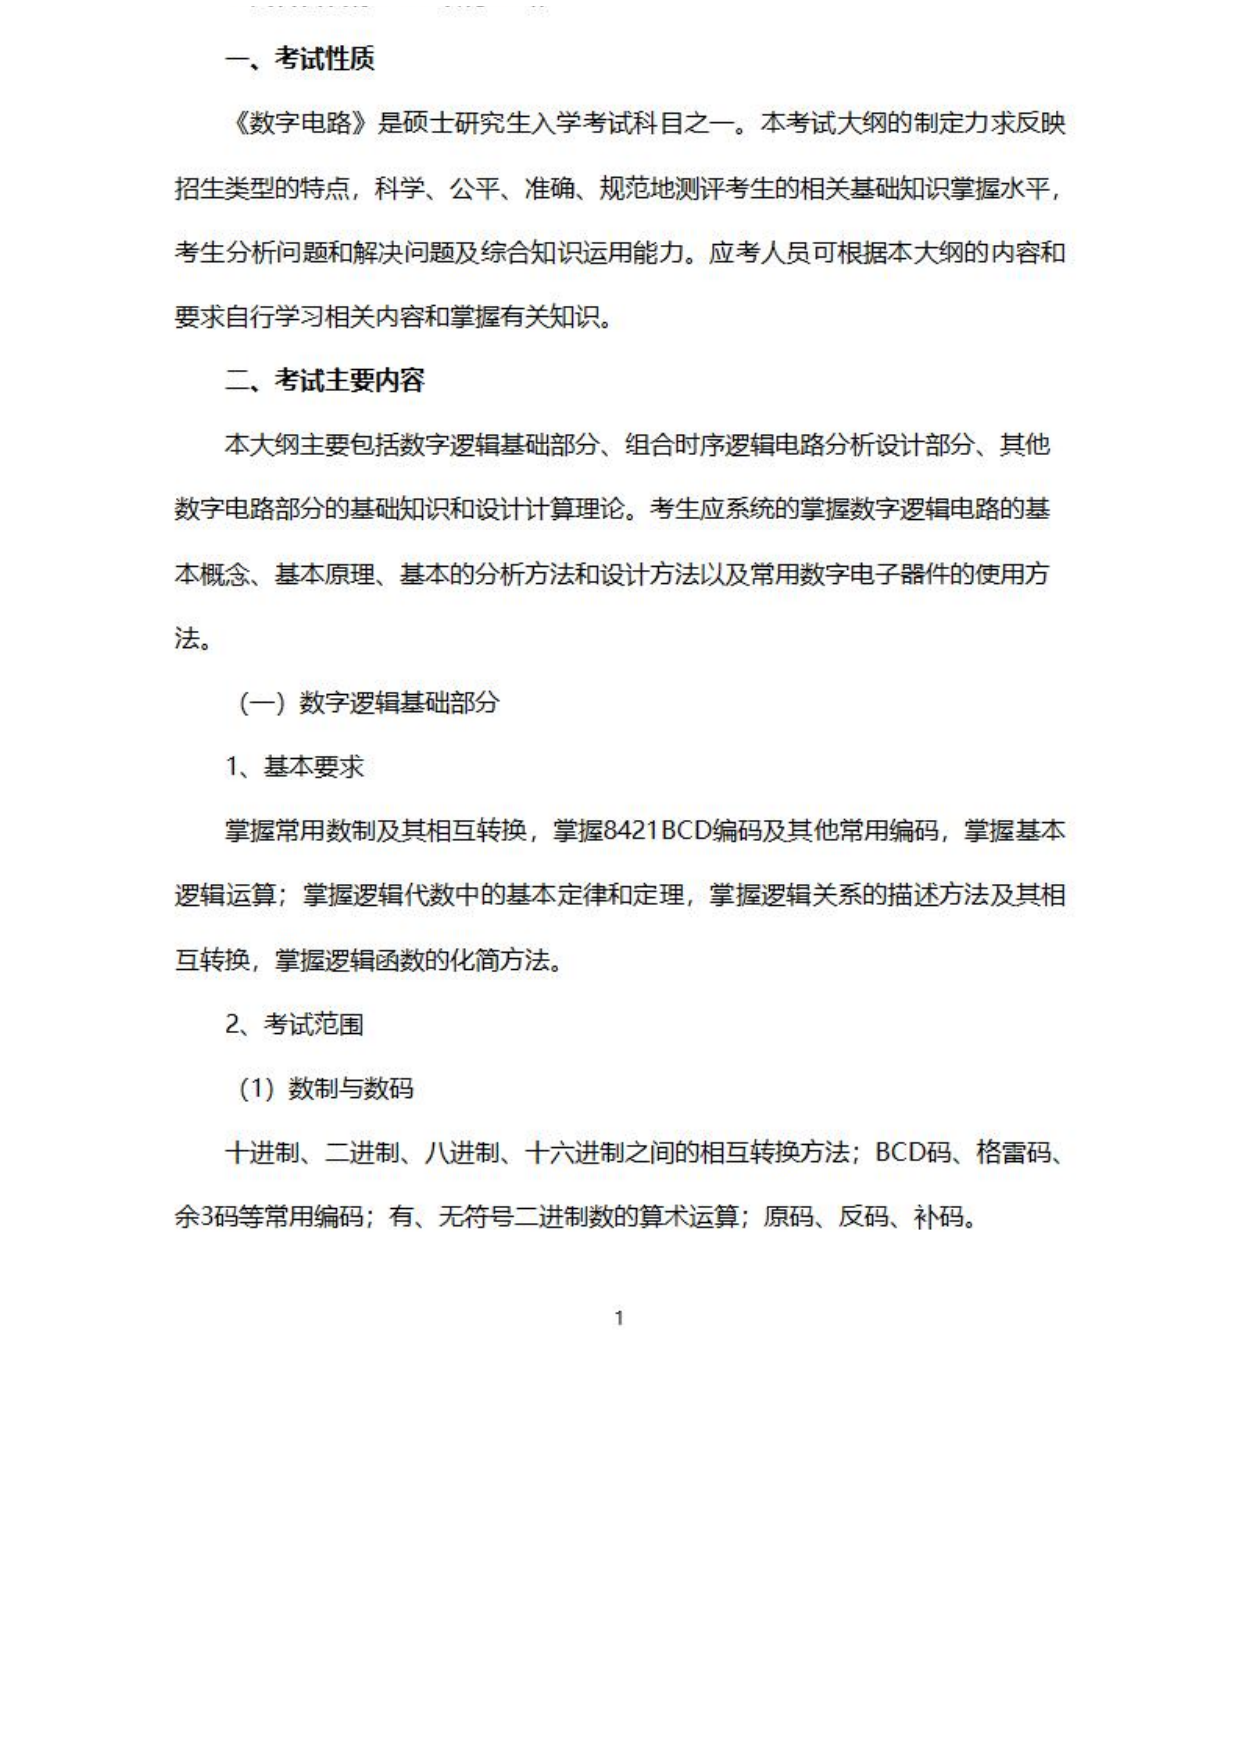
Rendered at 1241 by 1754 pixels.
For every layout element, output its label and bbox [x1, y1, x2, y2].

picture [0, 6, 1241, 1408]
